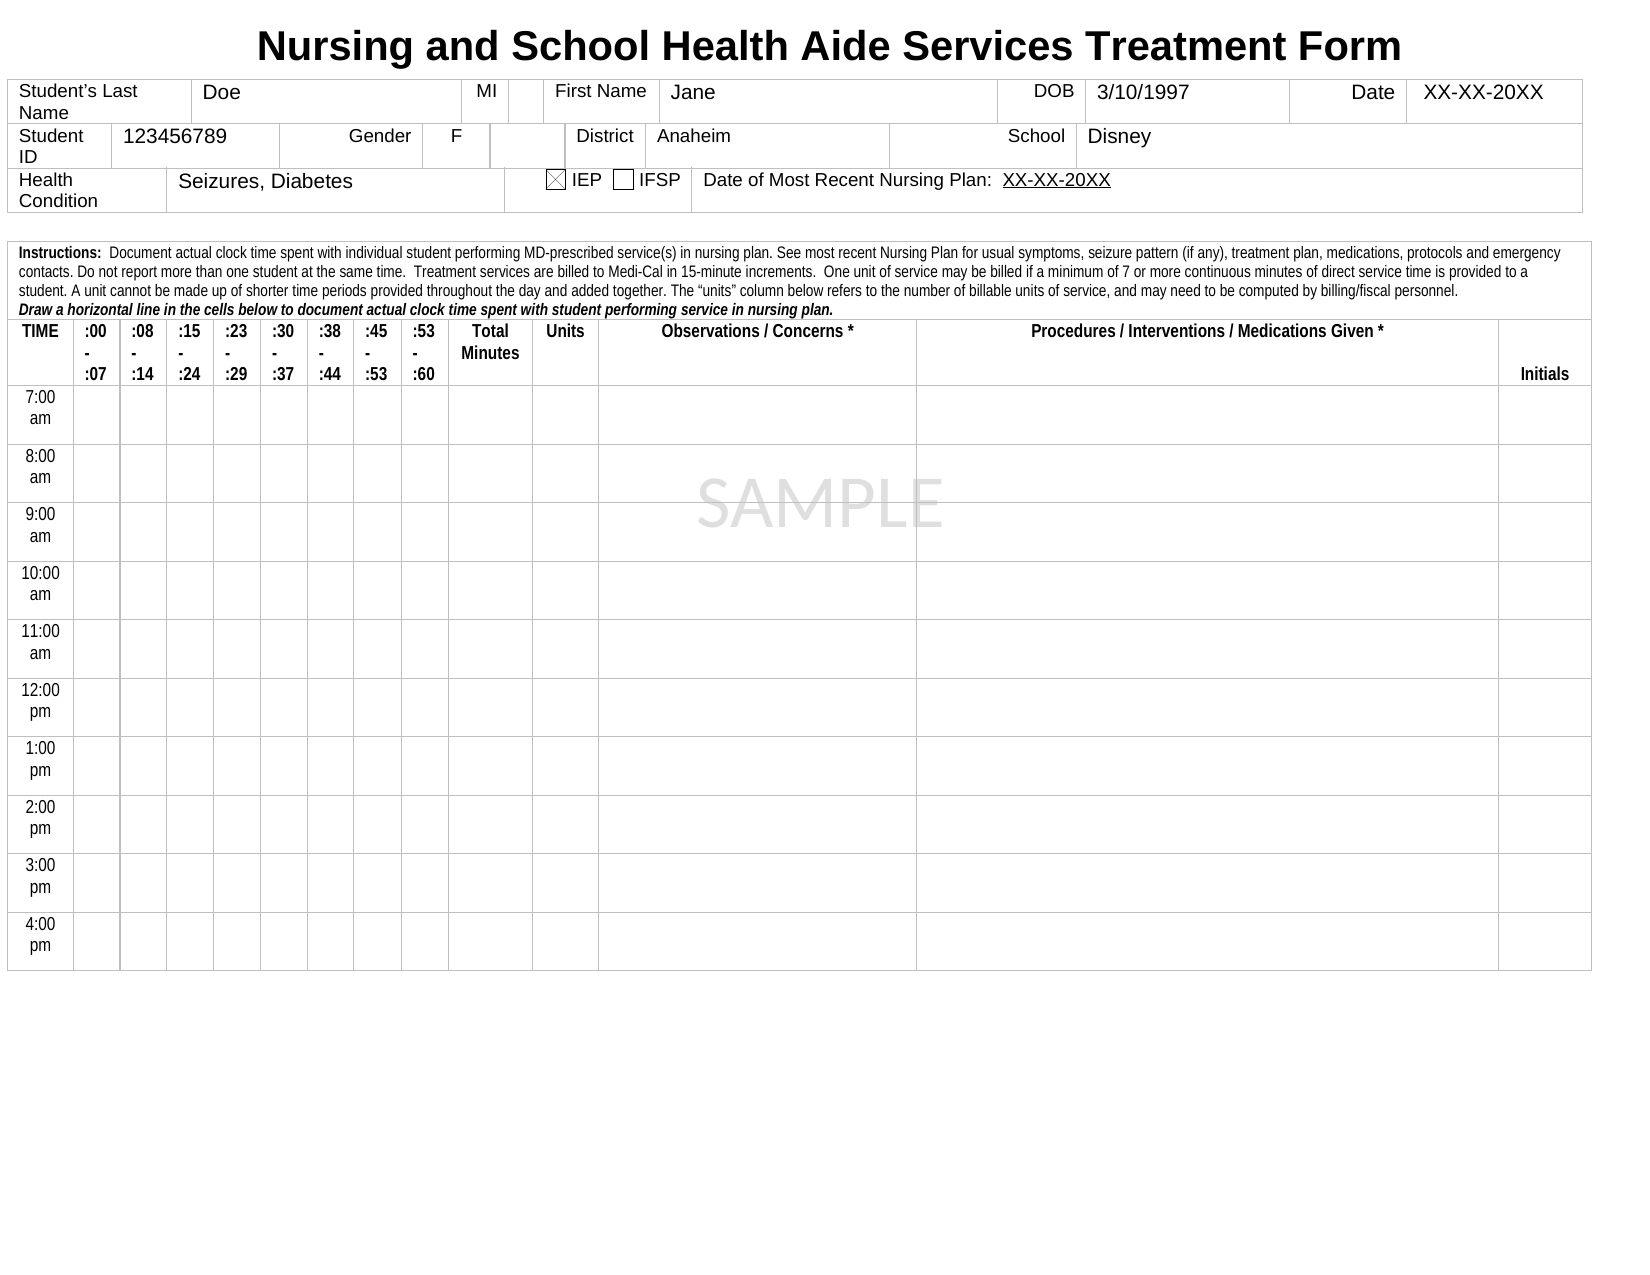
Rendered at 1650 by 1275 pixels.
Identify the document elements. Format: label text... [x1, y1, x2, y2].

table_header 3/10/1997 [1086, 80, 1289, 123]
table_cell 123456789 [112, 124, 279, 167]
table_cell IEP IFSP [505, 169, 691, 212]
table_cell [167, 854, 213, 912]
table_cell :53- :60 [402, 320, 448, 385]
table_cell [449, 854, 532, 912]
table_cell [214, 445, 260, 502]
table_cell [121, 562, 166, 619]
table_cell [599, 386, 916, 443]
table_cell Total Minutes [449, 320, 532, 385]
table_cell [167, 445, 213, 502]
table_cell :00- :07 [74, 320, 119, 385]
table_cell :15- :24 [167, 320, 213, 385]
table_cell [1499, 796, 1591, 853]
table_cell [533, 562, 598, 619]
table_cell [1499, 854, 1591, 912]
table_cell [308, 562, 353, 619]
table_cell [167, 620, 213, 678]
table_cell [167, 503, 213, 561]
table_cell [402, 913, 448, 970]
table_cell [917, 913, 1498, 970]
table_cell [402, 679, 448, 736]
table_cell [308, 503, 353, 561]
table_cell TIME [8, 320, 73, 385]
table_cell [533, 445, 598, 502]
table_cell 12:00 pm [8, 679, 73, 736]
table_cell [214, 796, 260, 853]
table_cell [261, 913, 307, 970]
table_cell [354, 679, 401, 736]
table_cell [599, 562, 916, 619]
table_cell 4:00 pm [8, 913, 73, 970]
table_cell [121, 620, 166, 678]
table_cell [599, 913, 916, 970]
table_cell [354, 503, 401, 561]
table_cell [214, 737, 260, 795]
table_header [509, 80, 543, 123]
table_cell 11:00 am [8, 620, 73, 678]
table_cell [533, 854, 598, 912]
table_cell [167, 386, 213, 443]
table_cell [214, 620, 260, 678]
table_cell [533, 796, 598, 853]
table_header DOB [998, 80, 1085, 123]
table_cell [261, 796, 307, 853]
table_cell [533, 913, 598, 970]
table_cell [261, 679, 307, 736]
table_cell [402, 620, 448, 678]
table_cell [214, 854, 260, 912]
table_cell [121, 503, 166, 561]
table_cell 3:00 pm [8, 854, 73, 912]
table_cell [599, 796, 916, 853]
table_cell 1:00 pm [8, 737, 73, 795]
table_cell [167, 796, 213, 853]
table_cell [599, 737, 916, 795]
table_cell [917, 737, 1498, 795]
table_cell [261, 737, 307, 795]
table_cell [402, 737, 448, 795]
table_cell [402, 562, 448, 619]
table_cell [449, 796, 532, 853]
table_cell [533, 503, 598, 561]
table_cell [533, 737, 598, 795]
table_cell [74, 445, 119, 502]
table_cell [449, 386, 532, 443]
table_cell [74, 562, 119, 619]
table_cell [1499, 679, 1591, 736]
table_cell Procedures / Interventions / Medications Given * [917, 320, 1498, 385]
table_cell [1499, 503, 1591, 561]
text Nursing and School Health Aide Services Treatment Form [19, 22, 1641, 69]
table_cell [533, 679, 598, 736]
table_cell [533, 620, 598, 678]
table_cell 9:00 am [8, 503, 73, 561]
table_cell [74, 503, 119, 561]
table_cell [354, 445, 401, 502]
table_cell F [423, 124, 489, 167]
table_cell [354, 854, 401, 912]
table_cell [308, 445, 353, 502]
table_cell [167, 679, 213, 736]
table_cell :45- :53 [354, 320, 401, 385]
table_cell Health Condition [8, 169, 166, 212]
table_header MI [462, 80, 508, 123]
table_cell School [890, 124, 1076, 167]
table_cell 8:00 am [8, 445, 73, 502]
table_cell [1499, 562, 1591, 619]
table_cell 2:00 pm [8, 796, 73, 853]
table_cell [917, 854, 1498, 912]
table_cell [261, 854, 307, 912]
table_cell :30- :37 [261, 320, 307, 385]
table_cell Student ID [8, 124, 111, 167]
table_header Jane [660, 80, 997, 123]
table_cell [917, 679, 1498, 736]
table_cell [449, 679, 532, 736]
table_cell :08- :14 [121, 320, 166, 385]
table_cell [449, 620, 532, 678]
table_cell [917, 386, 1498, 443]
table_cell [308, 386, 353, 443]
table_cell 10:00 am [8, 562, 73, 619]
table_cell [402, 445, 448, 502]
table_cell [1499, 386, 1591, 443]
table_cell 7:00 am [8, 386, 73, 443]
table_cell [308, 913, 353, 970]
table_cell [354, 562, 401, 619]
table_cell [354, 620, 401, 678]
table_cell [214, 913, 260, 970]
table_cell [121, 386, 166, 443]
table_cell Disney [1077, 124, 1582, 167]
table_cell Anaheim [646, 124, 889, 167]
table_cell [308, 620, 353, 678]
table_header Instructions: Document actual clock time spent with individual student performing MD-prescribed service(s) in nursing plan. See most recent Nursing Plan for usual symptoms, seizure pattern (if any), treatment plan, medications, protocols and emergency contacts. Do not report more than one student at the same time. Treatment services are billed to Medi-Cal in 15-minute increments. One unit of service may be billed if a minimum of 7 or more continuous minutes of direct service time is provided to a student. A unit cannot be made up of shorter time periods provided throughout the day and added together. The “units” column below refers to the number of billable units of service, and may need to be computed by billing/fiscal personnel. Draw a horizontal line in the cells below to document actual clock time spent with student performing service in nursing plan. [8, 242, 1591, 319]
table_cell [1499, 445, 1591, 502]
table_cell [74, 913, 119, 970]
table_header Doe [192, 80, 461, 123]
table_cell [167, 737, 213, 795]
table_cell [917, 503, 1498, 561]
table_cell Date of Most Recent Nursing Plan: XX-XX-20XX [692, 169, 1582, 212]
table_cell [167, 913, 213, 970]
table_cell [214, 386, 260, 443]
table_cell [917, 796, 1498, 853]
table_cell [121, 913, 166, 970]
table_cell [74, 737, 119, 795]
table_cell [308, 854, 353, 912]
table_cell [599, 620, 916, 678]
table_cell [449, 913, 532, 970]
table_cell [121, 679, 166, 736]
table_cell [308, 679, 353, 736]
table_cell [74, 386, 119, 443]
table_cell Units [533, 320, 598, 385]
table_cell [354, 913, 401, 970]
table_cell [121, 445, 166, 502]
table_cell [74, 620, 119, 678]
table_cell [917, 620, 1498, 678]
table_cell :23- :29 [214, 320, 260, 385]
table_cell [599, 445, 916, 502]
table_cell [599, 679, 916, 736]
table_cell [121, 737, 166, 795]
table_cell [261, 445, 307, 502]
table_cell [917, 445, 1498, 502]
table_cell [74, 679, 119, 736]
table_cell [261, 503, 307, 561]
table_cell [121, 796, 166, 853]
table_cell [1499, 913, 1591, 970]
table_cell [261, 562, 307, 619]
table_cell [167, 562, 213, 619]
table_cell [402, 386, 448, 443]
table_cell [354, 386, 401, 443]
table_cell District [566, 124, 645, 167]
table_header Student’s Last Name [8, 80, 191, 123]
table_cell [214, 562, 260, 619]
table_cell Seizures, Diabetes [167, 169, 504, 212]
table_cell [354, 737, 401, 795]
table_cell [402, 796, 448, 853]
table_header First Name [544, 80, 659, 123]
table_cell [1499, 620, 1591, 678]
table_cell [308, 796, 353, 853]
table_header XX-XX-20XX [1407, 80, 1582, 123]
table_cell [491, 124, 564, 167]
table_cell Gender [280, 124, 422, 167]
table_cell [214, 679, 260, 736]
table_cell [599, 503, 916, 561]
table_cell [74, 854, 119, 912]
table_header Date [1290, 80, 1406, 123]
table_cell Observations / Concerns * [599, 320, 916, 385]
table_cell [449, 737, 532, 795]
table_cell [402, 854, 448, 912]
table_cell [1499, 737, 1591, 795]
table_cell :38- :44 [308, 320, 353, 385]
table_cell [121, 854, 166, 912]
table_cell [599, 854, 916, 912]
table_cell [308, 737, 353, 795]
table_cell [449, 562, 532, 619]
table_cell [449, 445, 532, 502]
table_cell [917, 562, 1498, 619]
table_cell [449, 503, 532, 561]
table_cell [402, 503, 448, 561]
table_cell [261, 386, 307, 443]
table_cell [533, 386, 598, 443]
table_cell [74, 796, 119, 853]
table_cell [354, 796, 401, 853]
table_cell [261, 620, 307, 678]
table_cell Initials [1499, 320, 1591, 385]
table_cell [214, 503, 260, 561]
